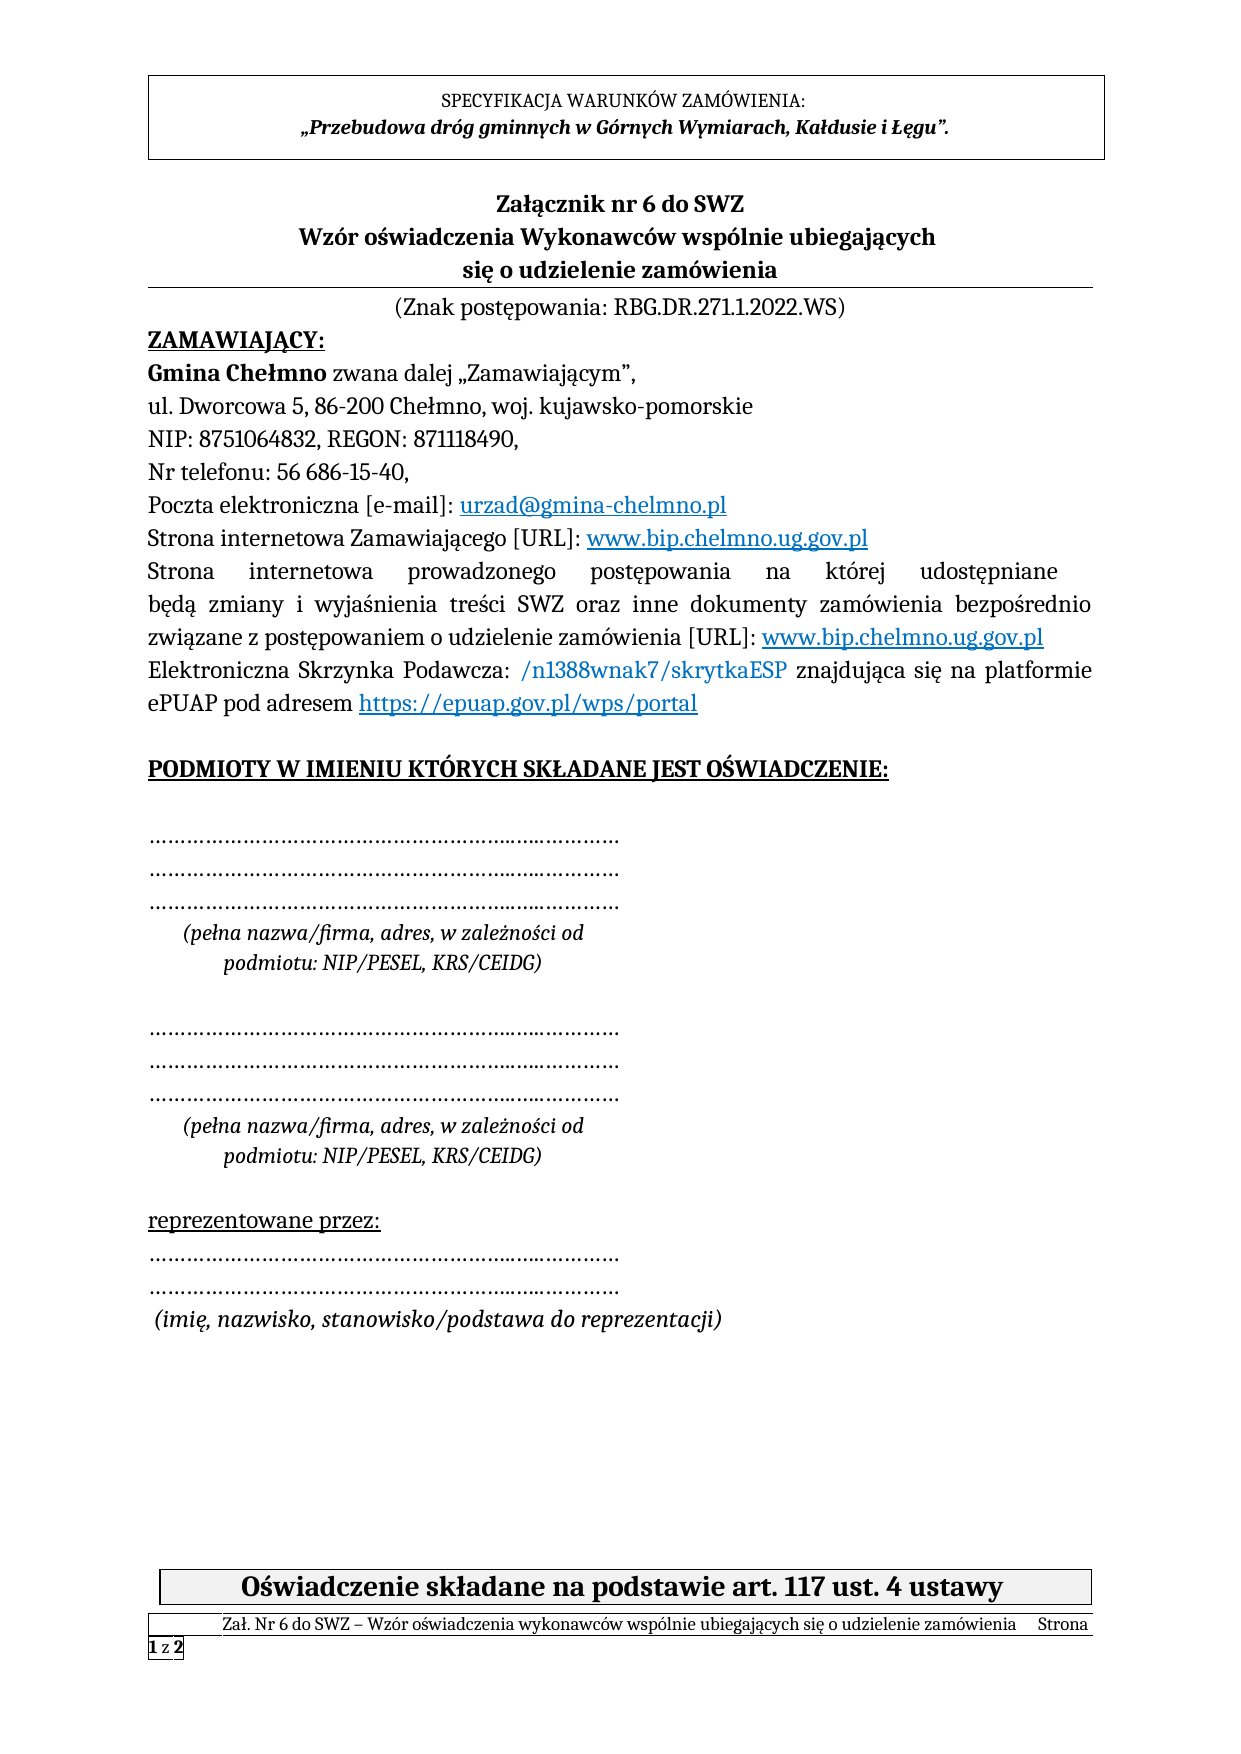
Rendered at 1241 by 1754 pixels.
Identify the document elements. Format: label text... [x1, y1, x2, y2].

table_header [161, 1570, 1091, 1604]
text …………………………………………………..…..………… [148, 887, 651, 916]
text (pełna nazwa/firma, adres, w zależności od podmiotu: NIP/PESEL, KRS/CEIDG) [148, 1112, 621, 1169]
text (Znak postępowania: RBG.DR.271.1.2022.WS) [148, 292, 1093, 321]
text Strona internetowa Zamawiającego [URL]: www.bip.chelmno.ug.gov.pl [148, 524, 1093, 552]
text …………………………………………………..…..………… [148, 854, 651, 883]
text Strona internetowa prowadzonego postępowania na której udostępniane będą zmiany i wyjaśnienia treści SWZ oraz inne dokumenty zamówienia bezpośrednio związane z postępowaniem o udzielenie zamówienia [URL]: www.bip.chelmno.ug.gov.pl [148, 557, 1093, 651]
text …………………………………………………..…..………… [148, 1239, 651, 1268]
text …………………………………………………..…..………… [148, 1079, 651, 1108]
text NIP: 8751064832, REGON: 871118490, [148, 424, 1093, 453]
text Elektroniczna Skrzynka Podawcza: /n1388wnak7/skrytkaESP znajdująca się na platformie ePUAP pod adresem https://epuap.gov.pl/wps/portal [148, 656, 1093, 717]
text Gmina Chełmno zwana dalej „Zamawiającym”, [148, 358, 1093, 387]
text Wzór oświadczenia Wykonawców wspólnie ubiegających się o udzielenie zamówienia [148, 223, 1093, 287]
text ul. Dworcowa 5, 86-200 Chełmno, woj. kujawsko-pomorskie [148, 392, 1093, 420]
text Poczta elektroniczna [e-mail]: urzad@gmina-chelmno.pl [148, 491, 1093, 519]
text …………………………………………………..…..………… [148, 821, 651, 849]
text PODMIOTY W IMIENIU KTÓRYCH SKŁADANE JEST OŚWIADCZENIE: [148, 755, 1093, 783]
text …………………………………………………..…..………… [148, 1013, 651, 1042]
text reprezentowane przez: [148, 1206, 1093, 1234]
text (pełna nazwa/firma, adres, w zależności od podmiotu: NIP/PESEL, KRS/CEIDG) [148, 920, 621, 976]
text (imię, nazwisko, stanowisko/podstawa do reprezentacji) [148, 1305, 1093, 1334]
text …………………………………………………..…..………… [148, 1272, 651, 1301]
text Nr telefonu: 56 686-15-40, [148, 458, 1093, 486]
text ZAMAWIAJĄCY: [148, 326, 1093, 354]
text …………………………………………………..…..………… [148, 1046, 651, 1075]
text Załącznik nr 6 do SWZ [148, 190, 1093, 219]
